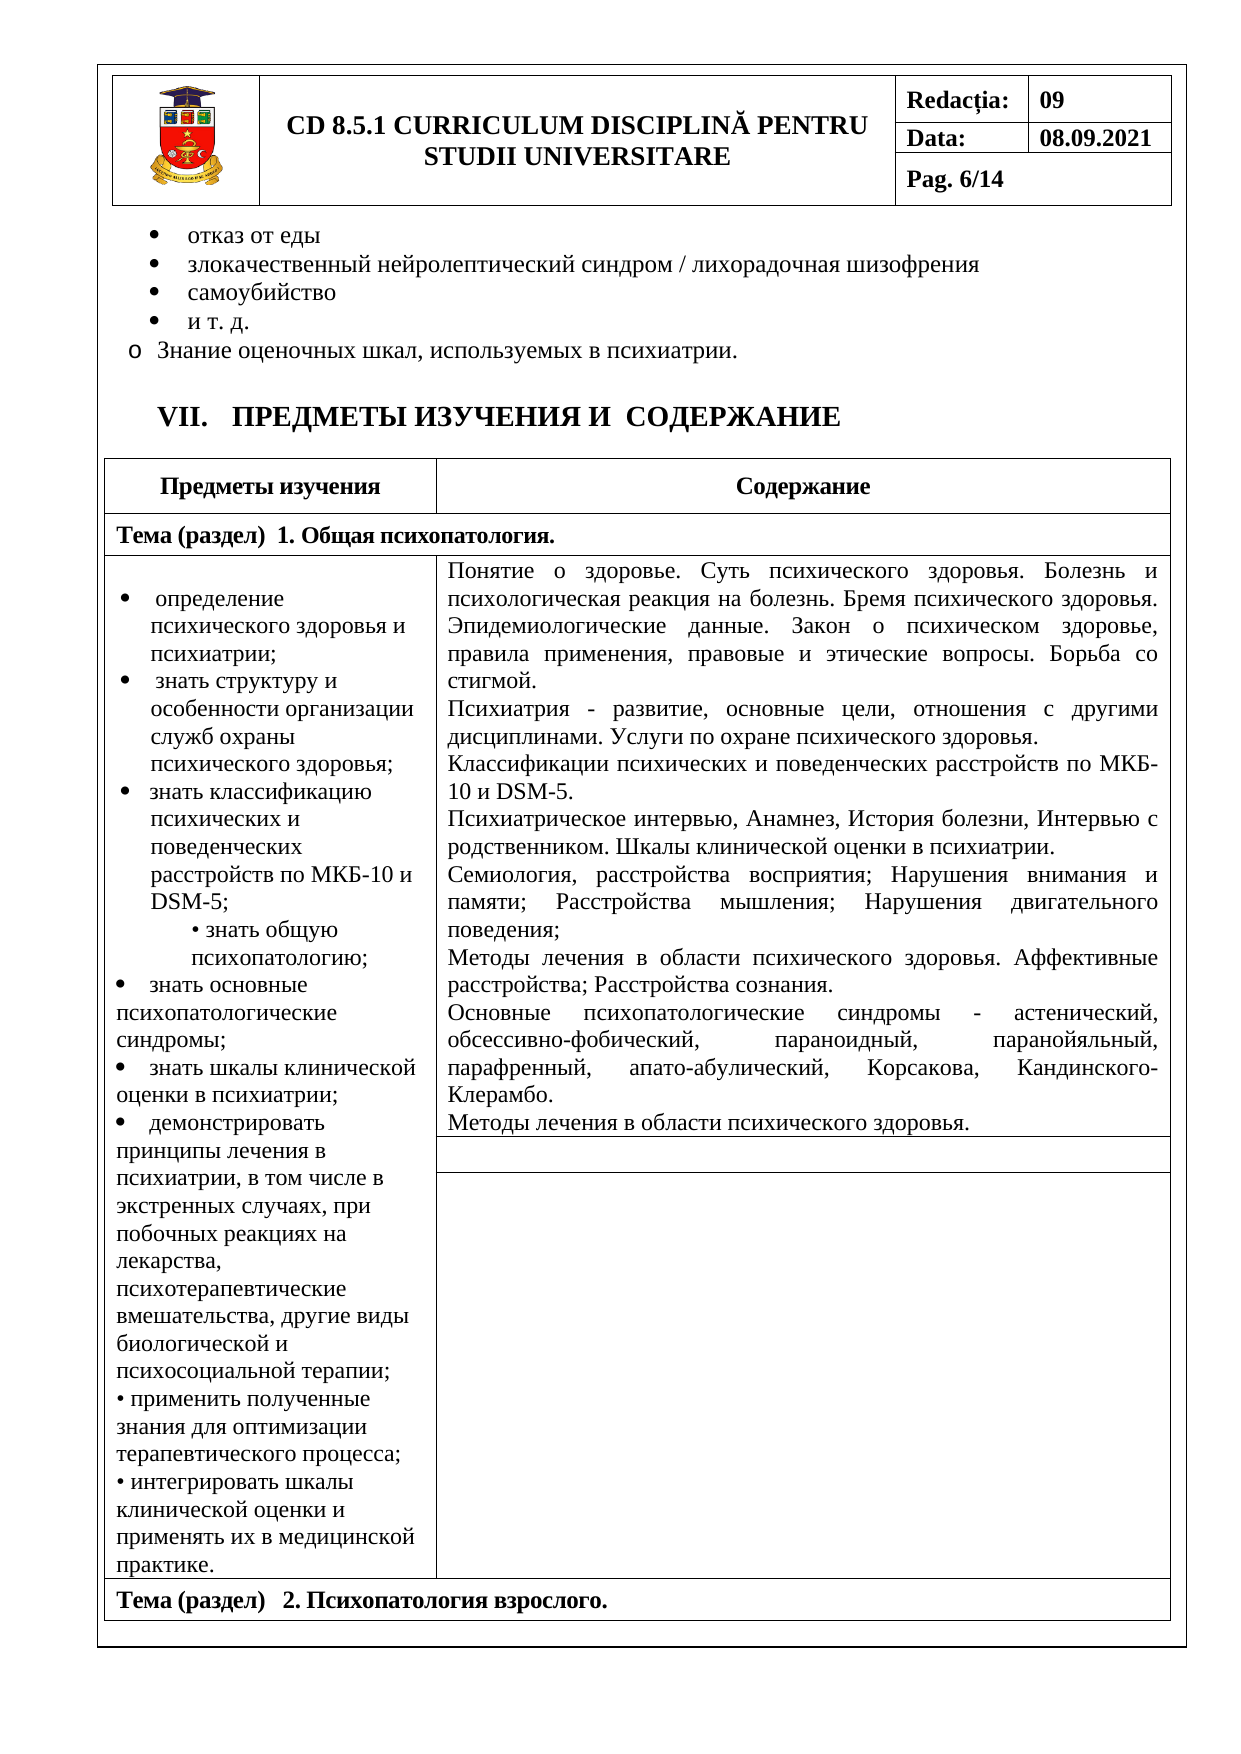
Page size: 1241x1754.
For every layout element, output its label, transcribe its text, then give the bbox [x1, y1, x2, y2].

table_cell определение психического здоровья и психиатрии; знать структуру и особенности организации служб охраны психического здоровья; знать классификацию психических и поведенческих расстройств по МКБ-10 и DSM-5; • знать общую психопатологию; знать основные психопатологические синдромы; знать шкалы клинической оценки в психиатрии; демонстрировать принципы лечения в психиатрии, в том числе в экстренных случаях, при побочных реакциях на лекарства, психотерапевтические вмешательства, другие виды биологической и психосоциальной терапии; • применить полученные знания для оптимизации терапевтического процесса; • интегрировать шкалы клинической оценки и применять их в медицинской практике. [105, 556, 436, 1577]
list злокачественный нейролептический синдром / лихорадочная шизофрения [150, 249, 1162, 277]
list Знание оценочных шкал, используемых в психиатрии. [127, 335, 1162, 366]
list и т. д. [150, 306, 1162, 335]
table_cell [437, 1137, 1170, 1172]
table_cell Понятие о здоровье. Суть психического здоровья. Болезнь и психологическая реакция на болезнь. Бремя психического здоровья. Эпидемиологические данные. Закон о психическом здоровье, правила применения, правовые и этические вопросы. Борьба со стигмой. Психиатрия - развитие, основные цели, отношения с другими дисциплинами. Услуги по охране психического здоровья. Классификации психических и поведенческих расстройств по МКБ-10 и DSM-5. Психиатрическое интервью, Анамнез, История болезни, Интервью с родственником. Шкалы клинической оценки в психиатрии. Семиология, расстройства восприятия; Нарушения внимания и памяти; Расстройства мышления; Нарушения двигательного поведения; Методы лечения в области психического здоровья. Аффективные расстройства; Расстройства сознания. Основные психопатологические синдромы - астенический, обсессивно-фобический, параноидный, паранойяльный, парафренный, апато-абулический, Корсакова, Кандинского-Клерамбо. Методы лечения в области психического здоровья. [437, 556, 1170, 1136]
table_cell Тема (раздел) 1. Общая психопатология. [105, 514, 1170, 555]
picture [140, 86, 236, 185]
list отказ от еды [150, 220, 1162, 249]
table_header Содержание [437, 459, 1170, 513]
table_cell [437, 1173, 1170, 1577]
table_cell Tема (раздел) 2. Психопатология взрослого. [105, 1579, 1170, 1620]
list Предметы ИЗУЧЕНИЯ И СОДЕРЖАНИЕ [157, 399, 1162, 433]
table_header Предметы изучения [105, 459, 436, 513]
list самоубийство [150, 277, 1162, 306]
